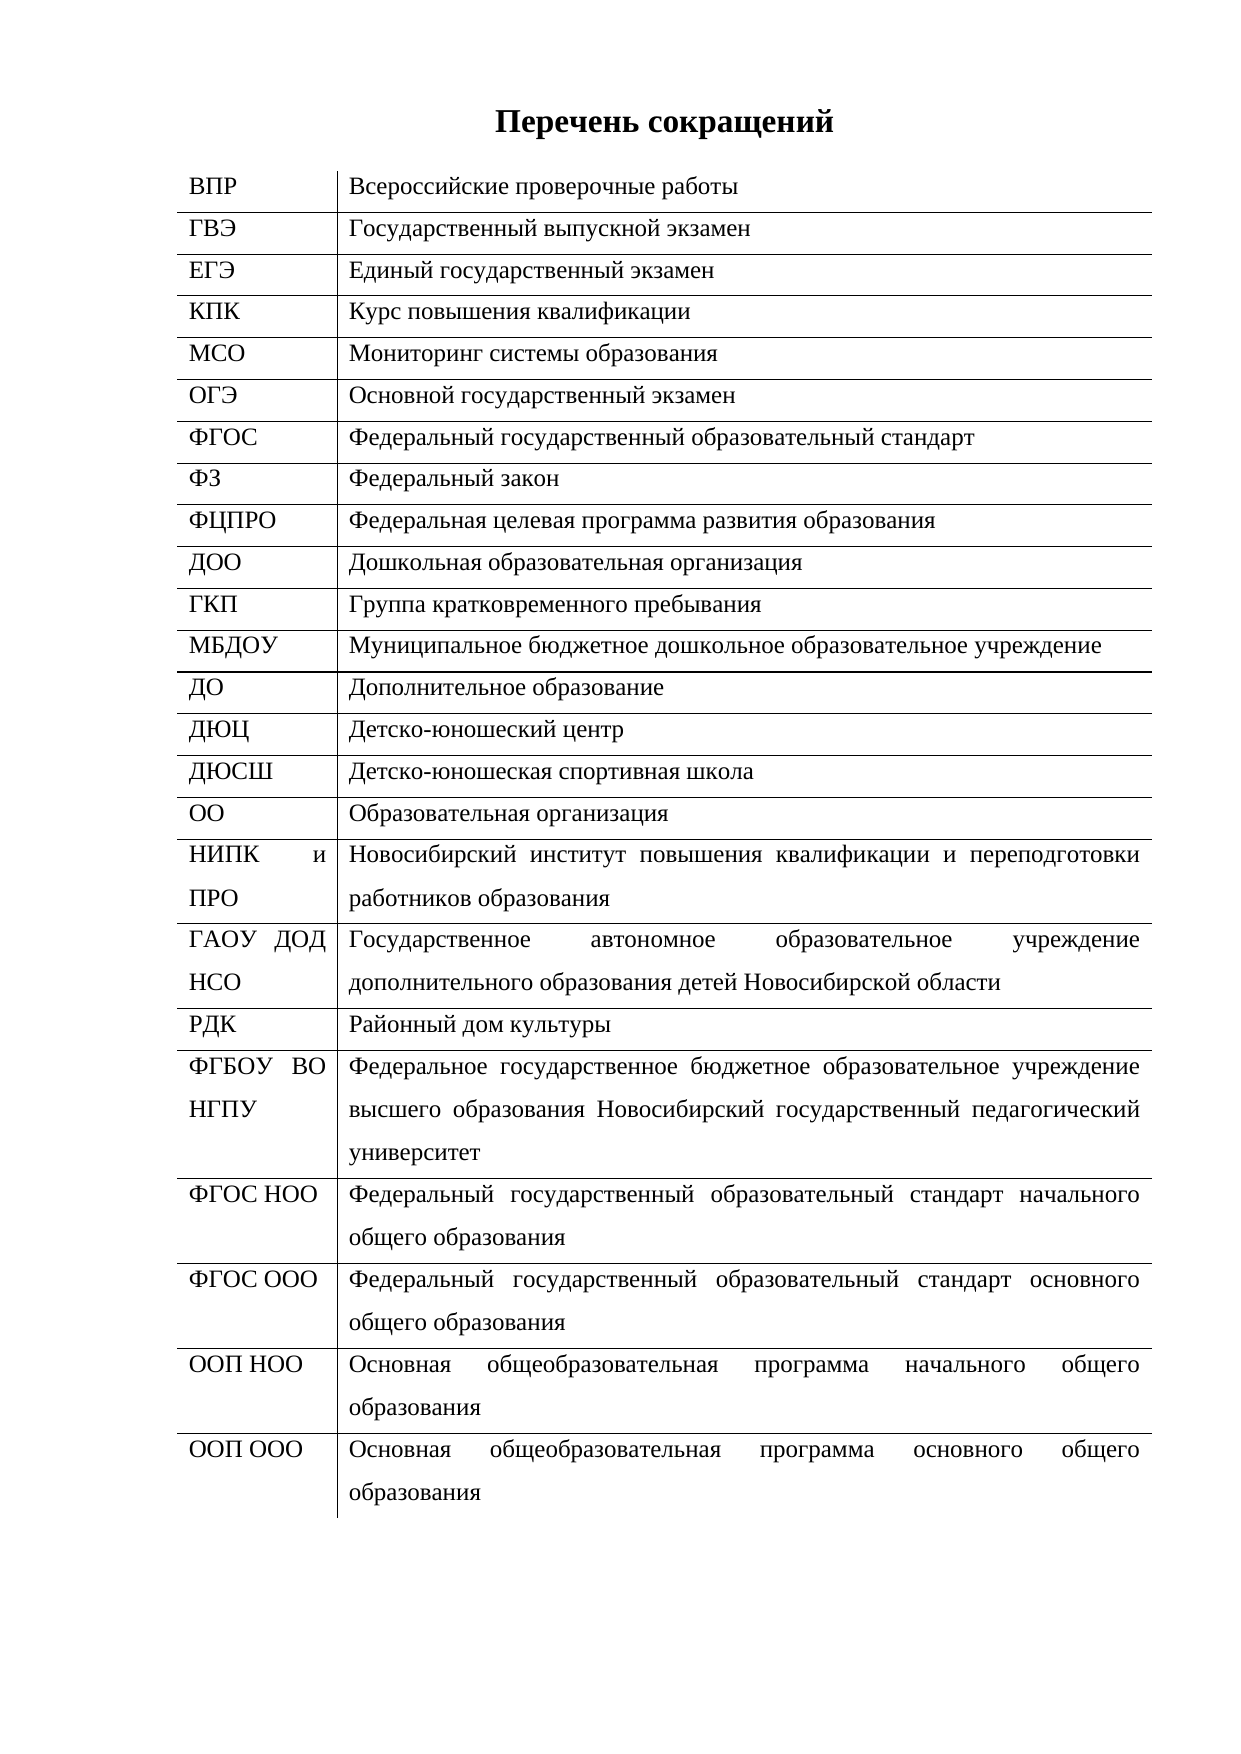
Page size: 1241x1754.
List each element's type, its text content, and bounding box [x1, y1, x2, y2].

table_cell Образовательная организация [338, 798, 1152, 838]
table_cell Федеральный государственный образовательный стандарт [338, 422, 1152, 462]
table_cell Федеральное государственное бюджетное образовательное учреждение высшего образования Новосибирский государственный педагогический университет [338, 1051, 1152, 1178]
table_cell ГВЭ [177, 213, 337, 254]
table_cell Федеральный закон [338, 464, 1152, 504]
table_cell Мониторинг системы образования [338, 338, 1152, 379]
table_cell МБДОУ [177, 631, 337, 671]
table_cell Федеральная целевая программа развития образования [338, 505, 1152, 546]
table_cell ФГОС НОО [177, 1179, 337, 1263]
table_cell ФГБОУ ВО НГПУ [177, 1051, 337, 1178]
table_cell Дополнительное образование [338, 673, 1152, 713]
table_header ВПР [177, 171, 337, 212]
table_cell ДЮЦ [177, 714, 337, 755]
table_cell Федеральный государственный образовательный стандарт начального общего образования [338, 1179, 1152, 1263]
table_cell Группа кратковременного пребывания [338, 589, 1152, 629]
table_cell ГАОУ ДОД НСО [177, 924, 337, 1008]
table_cell Федеральный государственный образовательный стандарт основного общего образования [338, 1264, 1152, 1348]
table_header Всероссийские проверочные работы [338, 171, 1152, 212]
table_cell ДОО [177, 547, 337, 588]
table_cell ДО [177, 673, 337, 713]
table_cell Новосибирский институт повышения квалификации и переподготовки работников образования [338, 840, 1152, 923]
table_cell ООП НОО [177, 1349, 337, 1433]
table_cell Государственный выпускной экзамен [338, 213, 1152, 254]
table_cell ОО [177, 798, 337, 838]
table_cell Единый государственный экзамен [338, 255, 1152, 295]
table_cell ФГОС ООО [177, 1264, 337, 1348]
table_cell Муниципальное бюджетное дошкольное образовательное учреждение [338, 631, 1152, 671]
table_cell ФЗ [177, 464, 337, 504]
table_cell ООП ООО [177, 1434, 337, 1518]
table_cell Районный дом культуры [338, 1009, 1152, 1050]
table_cell ДЮСШ [177, 756, 337, 797]
table_cell Детско-юношеский центр [338, 714, 1152, 755]
table_cell Дошкольная образовательная организация [338, 547, 1152, 588]
table_cell Детско-юношеская спортивная школа [338, 756, 1152, 797]
table_cell Курс повышения квалификации [338, 296, 1152, 337]
table_cell КПК [177, 296, 337, 337]
table_cell Государственное автономное образовательное учреждение дополнительного образования детей Новосибирской области [338, 924, 1152, 1008]
table_cell ФГОС [177, 422, 337, 462]
table_cell МСО [177, 338, 337, 379]
table_cell ФЦПРО [177, 505, 337, 546]
table_cell ОГЭ [177, 380, 337, 421]
table_cell НИПК и ПРО [177, 840, 337, 923]
table_cell ЕГЭ [177, 255, 337, 295]
table_cell Основная общеобразовательная программа основного общего образования [338, 1434, 1152, 1518]
table_cell ГКП [177, 589, 337, 629]
table_cell Основная общеобразовательная программа начального общего образования [338, 1349, 1152, 1433]
table_cell РДК [177, 1009, 337, 1050]
text Перечень сокращений [177, 101, 1152, 139]
table_cell Основной государственный экзамен [338, 380, 1152, 421]
